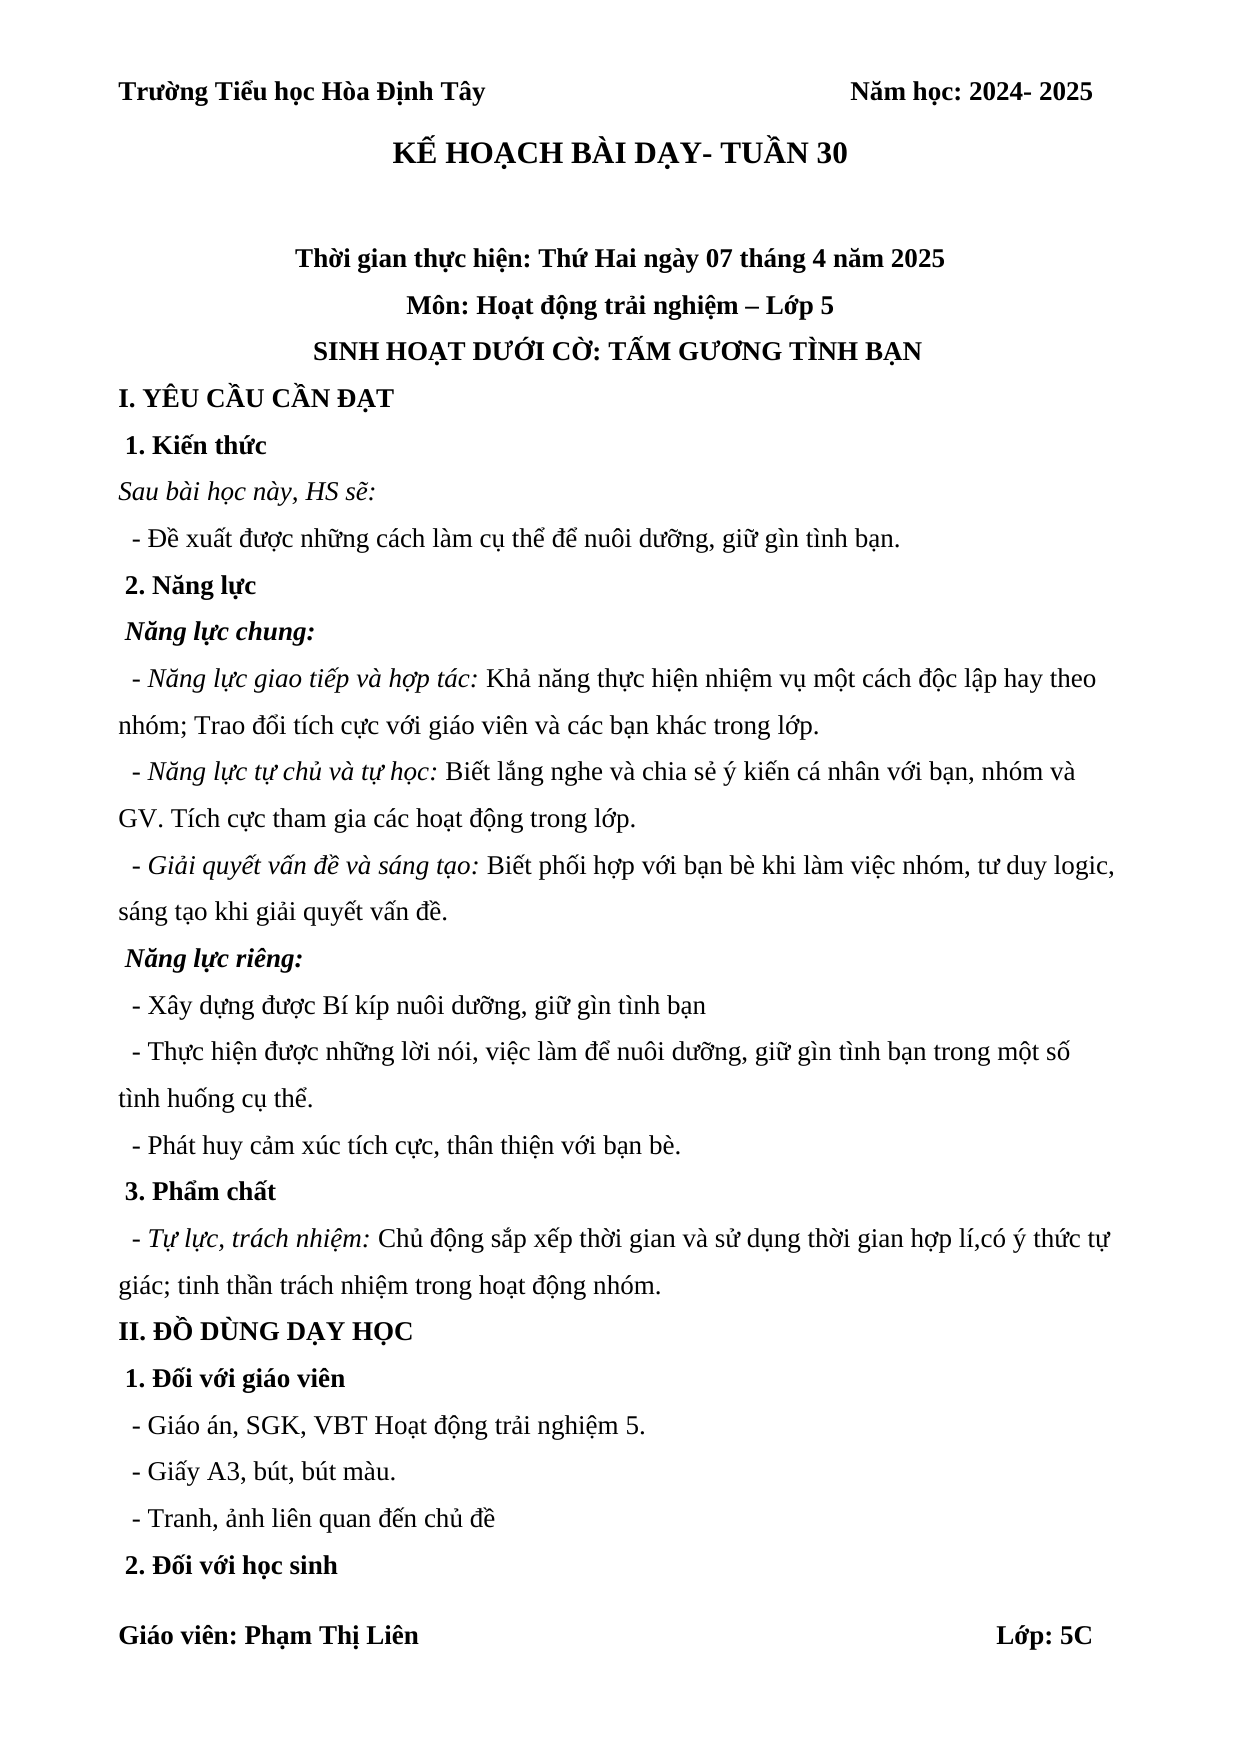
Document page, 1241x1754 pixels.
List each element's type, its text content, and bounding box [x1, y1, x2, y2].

text 1. Đối với giáo viên [118, 1362, 1117, 1393]
text - Tranh, ảnh liên quan đến chủ đề [118, 1502, 1117, 1533]
text 2. Năng lực [118, 569, 1117, 600]
text - Xây dựng được Bí kíp nuôi dưỡng, giữ gìn tình bạn [118, 989, 1117, 1020]
text Thời gian thực hiện: Thứ Hai ngày 07 tháng 4 năm 2025 [118, 242, 1122, 273]
text - Phát huy cảm xúc tích cực, thân thiện với bạn bè. [118, 1129, 1117, 1160]
text - Thực hiện được những lời nói, việc làm để nuôi dưỡng, giữ gìn tình bạn trong một số tình huống cụ thể. [118, 1036, 1117, 1113]
text 3. Phẩm chất [118, 1176, 1117, 1207]
text Sau bài học này, HS sẽ: [118, 476, 1117, 507]
text - Năng lực tự chủ và tự học: Biết lắng nghe và chia sẻ ý kiến cá nhân với bạn, nhóm và GV. Tích cực tham gia các hoạt động trong lớp. [118, 756, 1117, 833]
text - Năng lực giao tiếp và hợp tác: Khả năng thực hiện nhiệm vụ một cách độc lập hay theo nhóm; Trao đổi tích cực với giáo viên và các bạn khác trong lớp. [118, 662, 1117, 740]
text Môn: Hoạt động trải nghiệm – Lớp 5 [118, 289, 1122, 320]
text - Giấy A3, bút, bút màu. [118, 1456, 1117, 1487]
text - Đề xuất được những cách làm cụ thể để nuôi dưỡng, giữ gìn tình bạn. [118, 522, 1117, 553]
text 2. Đối với học sinh [118, 1549, 1117, 1580]
text KẾ HOẠCH BÀI DẠY- TUẦN 30 [118, 134, 1122, 170]
text Năng lực riêng: [118, 942, 1117, 973]
text Năng lực chung: [118, 616, 1117, 647]
text - Giải quyết vấn đề và sáng tạo: Biết phối hợp với bạn bè khi làm việc nhóm, tư duy logic, sáng tạo khi giải quyết vấn đề. [118, 849, 1117, 927]
text SINH HOẠT DƯỚI CỜ: TẤM GƯƠNG TÌNH BẠN [118, 336, 1117, 367]
text - Giáo án, SGK, VBT Hoạt động trải nghiệm 5. [118, 1409, 1117, 1440]
text 1. Kiến thức [118, 429, 1117, 460]
text II. ĐỒ DÙNG DẠY HỌC [118, 1316, 1117, 1347]
text - Tự lực, trách nhiệm: Chủ động sắp xếp thời gian và sử dụng thời gian hợp lí,có ý thức tự giác; tinh thần trách nhiệm trong hoạt động nhóm. [118, 1222, 1117, 1300]
text I. YÊU CẦU CẦN ĐẠT [118, 382, 1117, 413]
